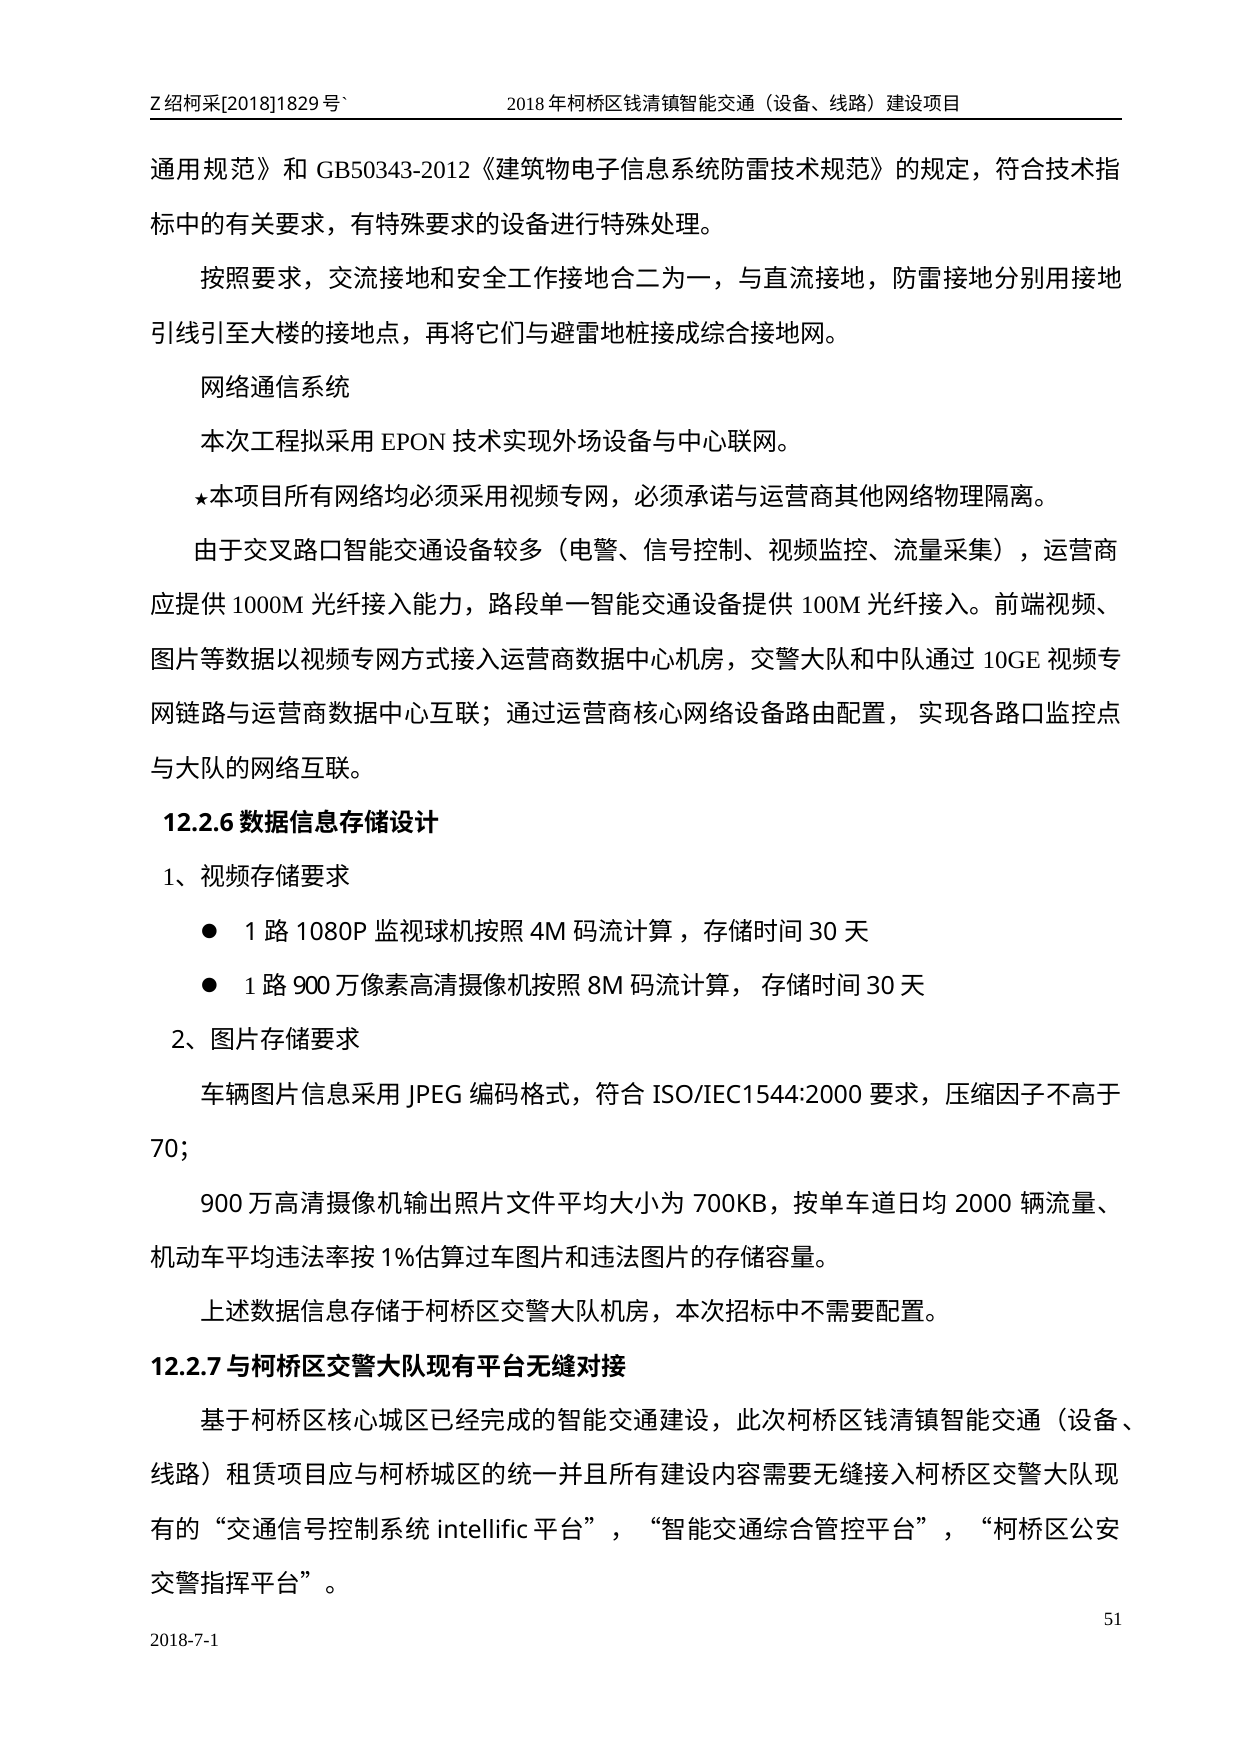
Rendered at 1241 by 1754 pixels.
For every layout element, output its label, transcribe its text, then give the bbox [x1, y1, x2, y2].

text 上述数据信息存储于柯桥区交警大队机房，本次招标中不需要配置。 [150, 1292, 1122, 1328]
text 按照要求，交流接地和安全工作接地合二为一，与直流接地，防雷接地分别用接地引线引至大楼的接地点，再将它们与避雷地桩接成综合接地网。 [150, 259, 1122, 349]
text 车辆图片信息采用 JPEG 编码格式，符合 ISO/IEC1544∶2000 要求，压缩因子不高于 70； [150, 1074, 1122, 1165]
text 基于柯桥区核心城区已经完成的智能交通建设，此次柯桥区钱清镇智能交通（设备、线路）租赁项目应与柯桥城区的统一并且所有建设内容需要无缝接入柯桥区交警大队现有的“交通信号控制系统intellific平台”，“智能交通综合管控平台”，“柯桥区公安交警指挥平台”。 [150, 1401, 1122, 1600]
text 网络通信系统 [150, 367, 1122, 404]
list 1 路900万像素高清摄像机按照 8M 码流计算， 存储时间30天 [200, 966, 1122, 1002]
text 由于交叉路口智能交通设备较多（电警、信号控制、视频监控、流量采集），运营商应提供1000M 光纤接入能力，路段单一智能交通设备提供 100M 光纤接入。前端视频、图片等数据以视频专网方式接入运营商数据中心机房，交警大队和中队通过 10GE 视频专网链路与运营商数据中心互联；通过运营商核心网络设备路由配置， 实现各路口监控点与大队的网络互联。 [150, 531, 1122, 784]
text ★本项目所有网络均必须采用视频专网，必须承诺与运营商其他网络物理隔离。 [150, 476, 1122, 512]
text 900万高清摄像机输出照片文件平均大小为 700KB，按单车道日均 2000 辆流量、机动车平均违法率按1%估算过车图片和违法图片的存储容量。 [150, 1183, 1122, 1274]
text 12.2.6数据信息存储设计 [150, 802, 1122, 839]
text 2、图片存储要求 [150, 1020, 1122, 1056]
text 12.2.7与柯桥区交警大队现有平台无缝对接 [150, 1346, 1122, 1382]
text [150, 150, 1122, 241]
text 1、视频存储要求 [150, 857, 1122, 893]
list 1 路 1080P 监视球机按照 4M 码流计算 ，存储时间30 天 [200, 911, 1122, 947]
text 本次工程拟采用 EPON 技术实现外场设备与中心联网。 [150, 422, 1122, 458]
